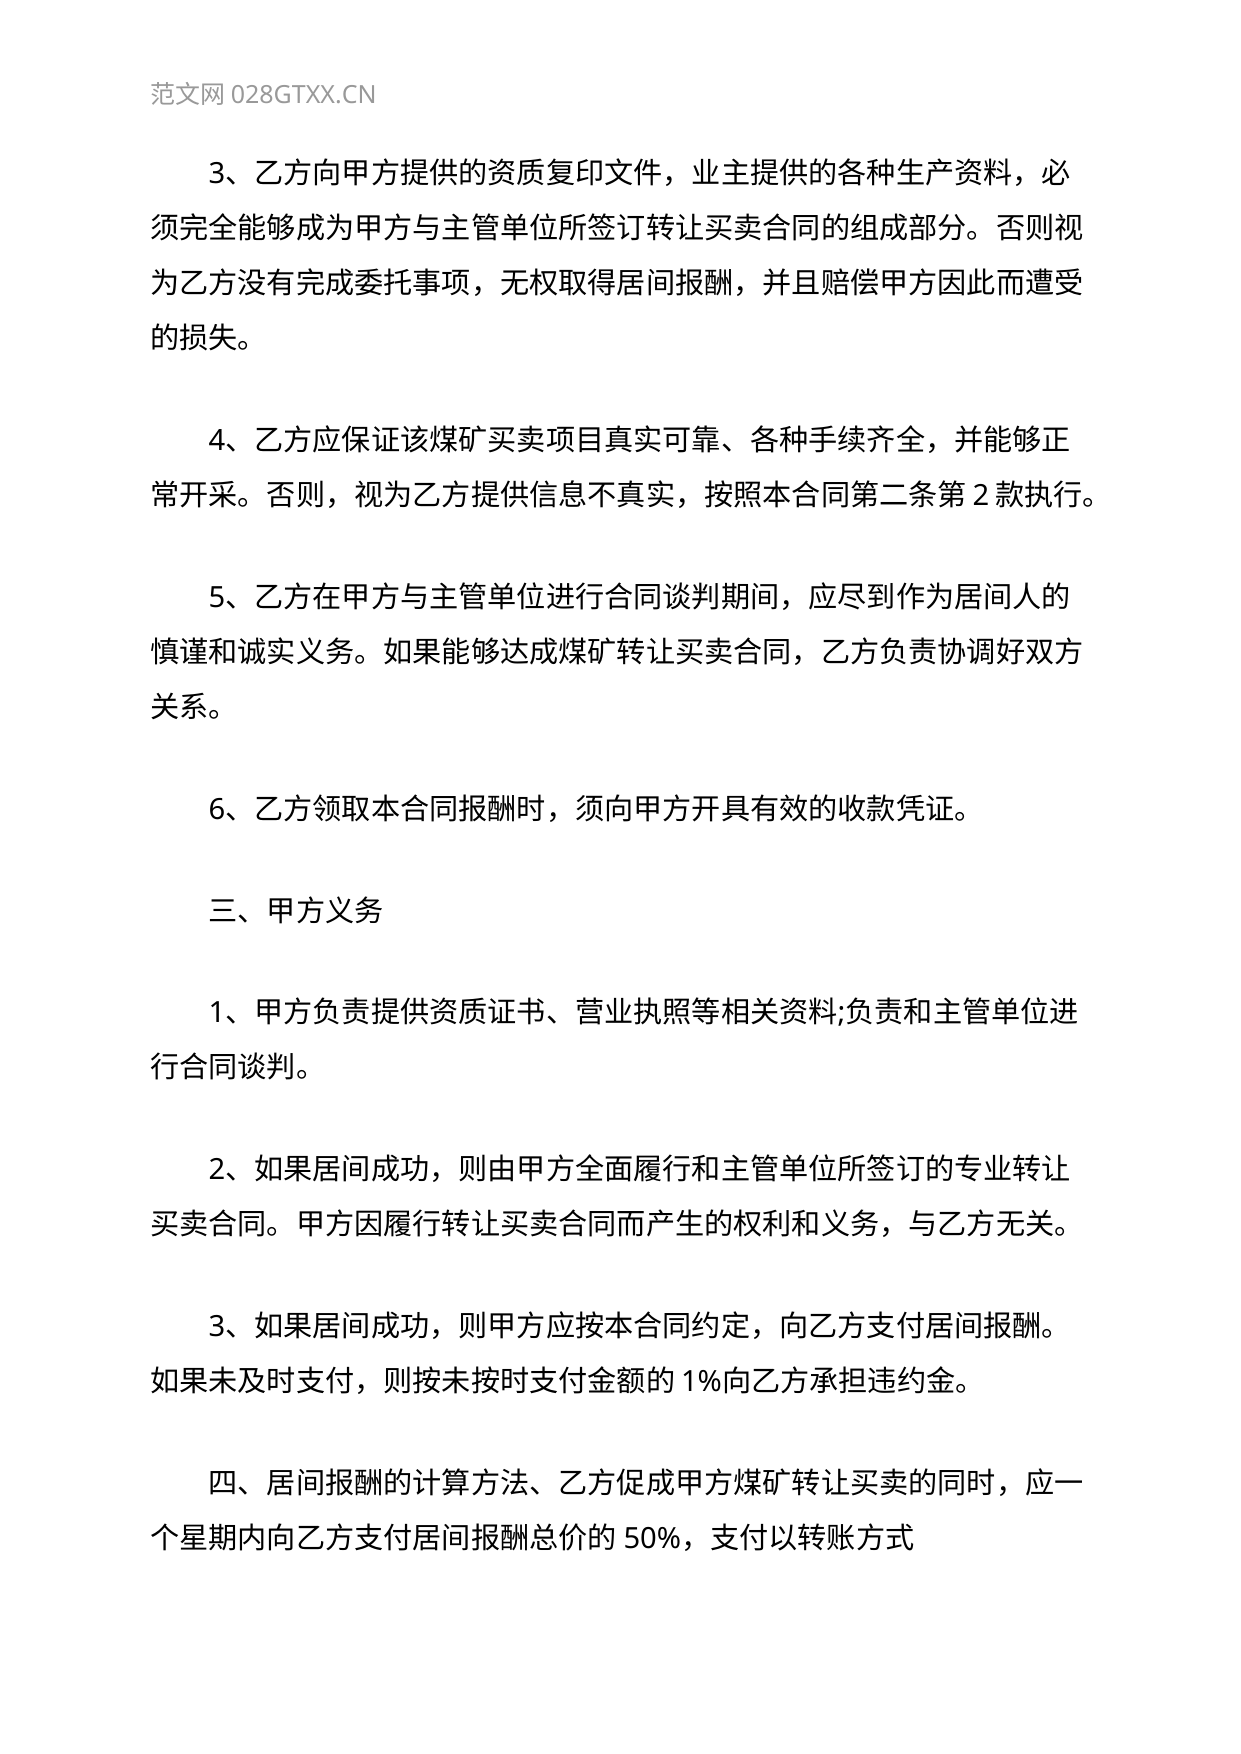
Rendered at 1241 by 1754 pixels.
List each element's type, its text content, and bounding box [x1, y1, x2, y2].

text 1、甲方负责提供资质证书、营业执照等相关资料;负责和主管单位进行合同谈判。 [150, 989, 1090, 1086]
text 三、甲方义务 [150, 887, 1090, 929]
text 5、乙方在甲方与主管单位进行合同谈判期间，应尽到作为居间人的慎谨和诚实义务。如果能够达成煤矿转让买卖合同，乙方负责协调好双方关系。 [150, 573, 1090, 726]
text 3、乙方向甲方提供的资质复印文件，业主提供的各种生产资料，必须完全能够成为甲方与主管单位所签订转让买卖合同的组成部分。否则视为乙方没有完成委托事项，无权取得居间报酬，并且赔偿甲方因此而遭受的损失。 [150, 150, 1090, 357]
text 4、乙方应保证该煤矿买卖项目真实可靠、各种手续齐全，并能够正常开采。否则，视为乙方提供信息不真实，按照本合同第二条第2款执行。 [150, 417, 1090, 514]
text 四、居间报酬的计算方法、乙方促成甲方煤矿转让买卖的同时，应一个星期内向乙方支付居间报酬总价的 50%，支付以转账方式 [150, 1459, 1090, 1557]
text 3、如果居间成功，则甲方应按本合同约定，向乙方支付居间报酬。如果未及时支付，则按未按时支付金额的1%向乙方承担违约金。 [150, 1302, 1090, 1400]
text 6、乙方领取本合同报酬时，须向甲方开具有效的收款凭证。 [150, 785, 1090, 828]
text 2、如果居间成功，则由甲方全面履行和主管单位所签订的专业转让买卖合同。甲方因履行转让买卖合同而产生的权利和义务，与乙方无关。 [150, 1146, 1090, 1243]
